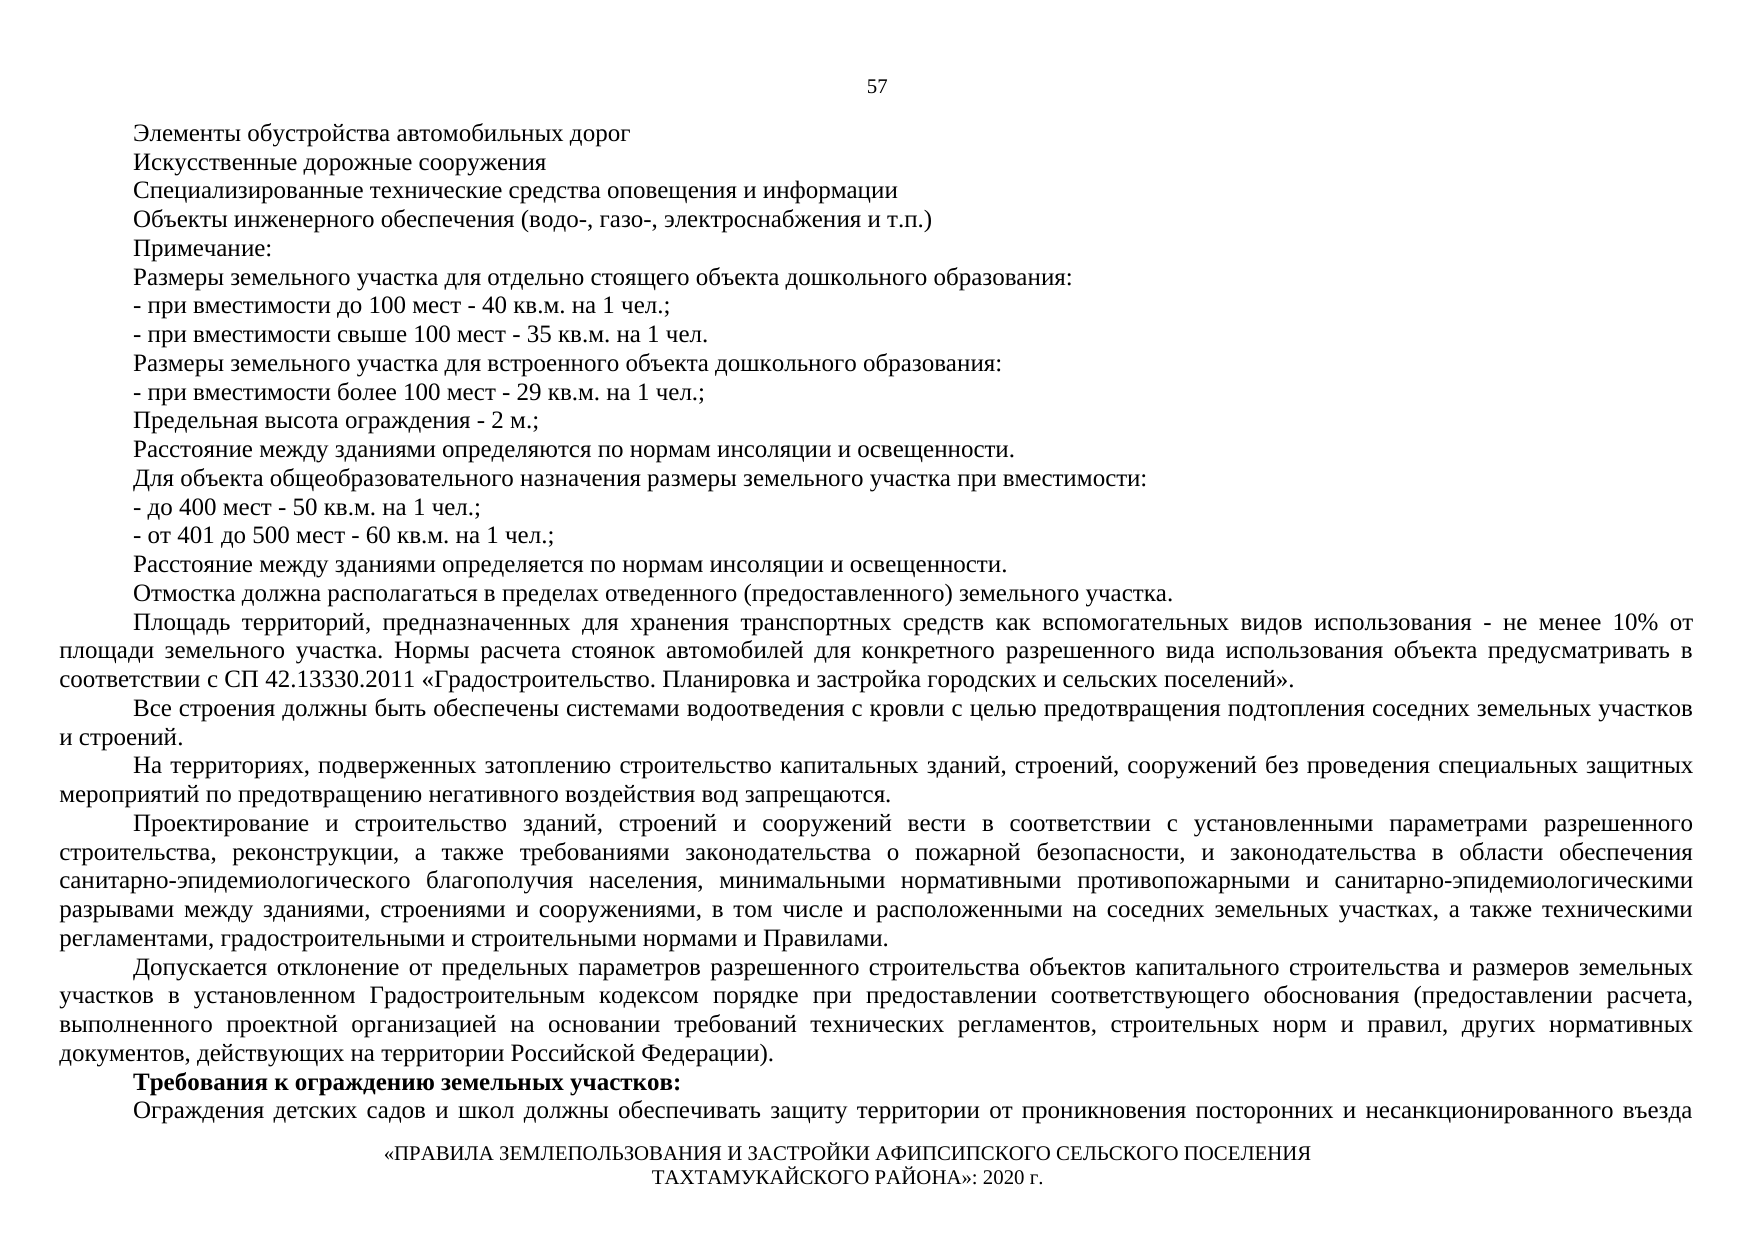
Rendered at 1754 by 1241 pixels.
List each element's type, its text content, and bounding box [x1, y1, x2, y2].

text Требования к ограждению земельных участков: [59, 1067, 1695, 1096]
text Расстояние между зданиями определяется по нормам инсоляции и освещенности. [59, 549, 1695, 578]
text - до 400 мест - 50 кв.м. на 1 чел.; [59, 492, 1695, 521]
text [59, 1096, 1695, 1124]
text - от 401 до 500 мест - 60 кв.м. на 1 чел.; [59, 521, 1695, 549]
text Допускается отклонение от предельных параметров разрешенного строительства объектов капитального строительства и размеров земельных участков в установленном Градостроительным кодексом порядке при предоставлении соответствующего обоснования (предоставлении расчета, выполненного проектной организацией на основании требований технических регламентов, строительных норм и правил, других нормативных документов, действующих на территории Российской Федерации). [59, 952, 1695, 1067]
text Для объекта общеобразовательного назначения размеры земельного участка при вместимости: [59, 463, 1695, 492]
text Элементы обустройства автомобильных дорог [59, 118, 1695, 147]
text Площадь территорий, предназначенных для хранения транспортных средств как вспомогательных видов использования - не менее 10% от площади земельного участка. Нормы расчета стоянок автомобилей для конкретного разрешенного вида использования объекта предусматривать в соответствии с СП 42.13330.2011 «Градостроительство. Планировка и застройка городских и сельских поселений». [59, 607, 1695, 693]
text - при вместимости свыше 100 мест - 35 кв.м. на 1 чел. [59, 319, 1695, 348]
text Предельная высота ограждения - 2 м.; [59, 406, 1695, 434]
text Объекты инженерного обеспечения (водо-, газо-, электроснабжения и т.п.) [59, 204, 1695, 233]
text Размеры земельного участка для встроенного объекта дошкольного образования: [59, 348, 1695, 377]
text Отмостка должна располагаться в пределах отведенного (предоставленного) земельного участка. [59, 578, 1695, 607]
text Размеры земельного участка для отдельно стоящего объекта дошкольного образования: [59, 262, 1695, 291]
text Примечание: [59, 233, 1695, 262]
text - при вместимости до 100 мест - 40 кв.м. на 1 чел.; [59, 291, 1695, 319]
text - при вместимости более 100 мест - 29 кв.м. на 1 чел.; [59, 377, 1695, 406]
text Расстояние между зданиями определяются по нормам инсоляции и освещенности. [59, 434, 1695, 463]
text Проектирование и строительство зданий, строений и сооружений вести в соответствии с установленными параметрами разрешенного строительства, реконструкции, а также требованиями законодательства о пожарной безопасности, и законодательства в области обеспечения санитарно-эпидемиологического благополучия населения, минимальными нормативными противопожарными и санитарно-эпидемиологическими разрывами между зданиями, строениями и сооружениями, в том числе и расположенными на соседних земельных участках, а также техническими регламентами, градостроительными и строительными нормами и Правилами. [59, 808, 1695, 952]
text Все строения должны быть обеспечены системами водоотведения с кровли с целью предотвращения подтопления соседних земельных участков и строений. [59, 693, 1695, 751]
text На территориях, подверженных затоплению строительство капитальных зданий, строений, сооружений без проведения специальных защитных мероприятий по предотвращению негативного воздействия вод запрещаются. [59, 751, 1695, 808]
text Искусственные дорожные сооружения [59, 147, 1695, 176]
text Специализированные технические средства оповещения и информации [59, 176, 1695, 204]
